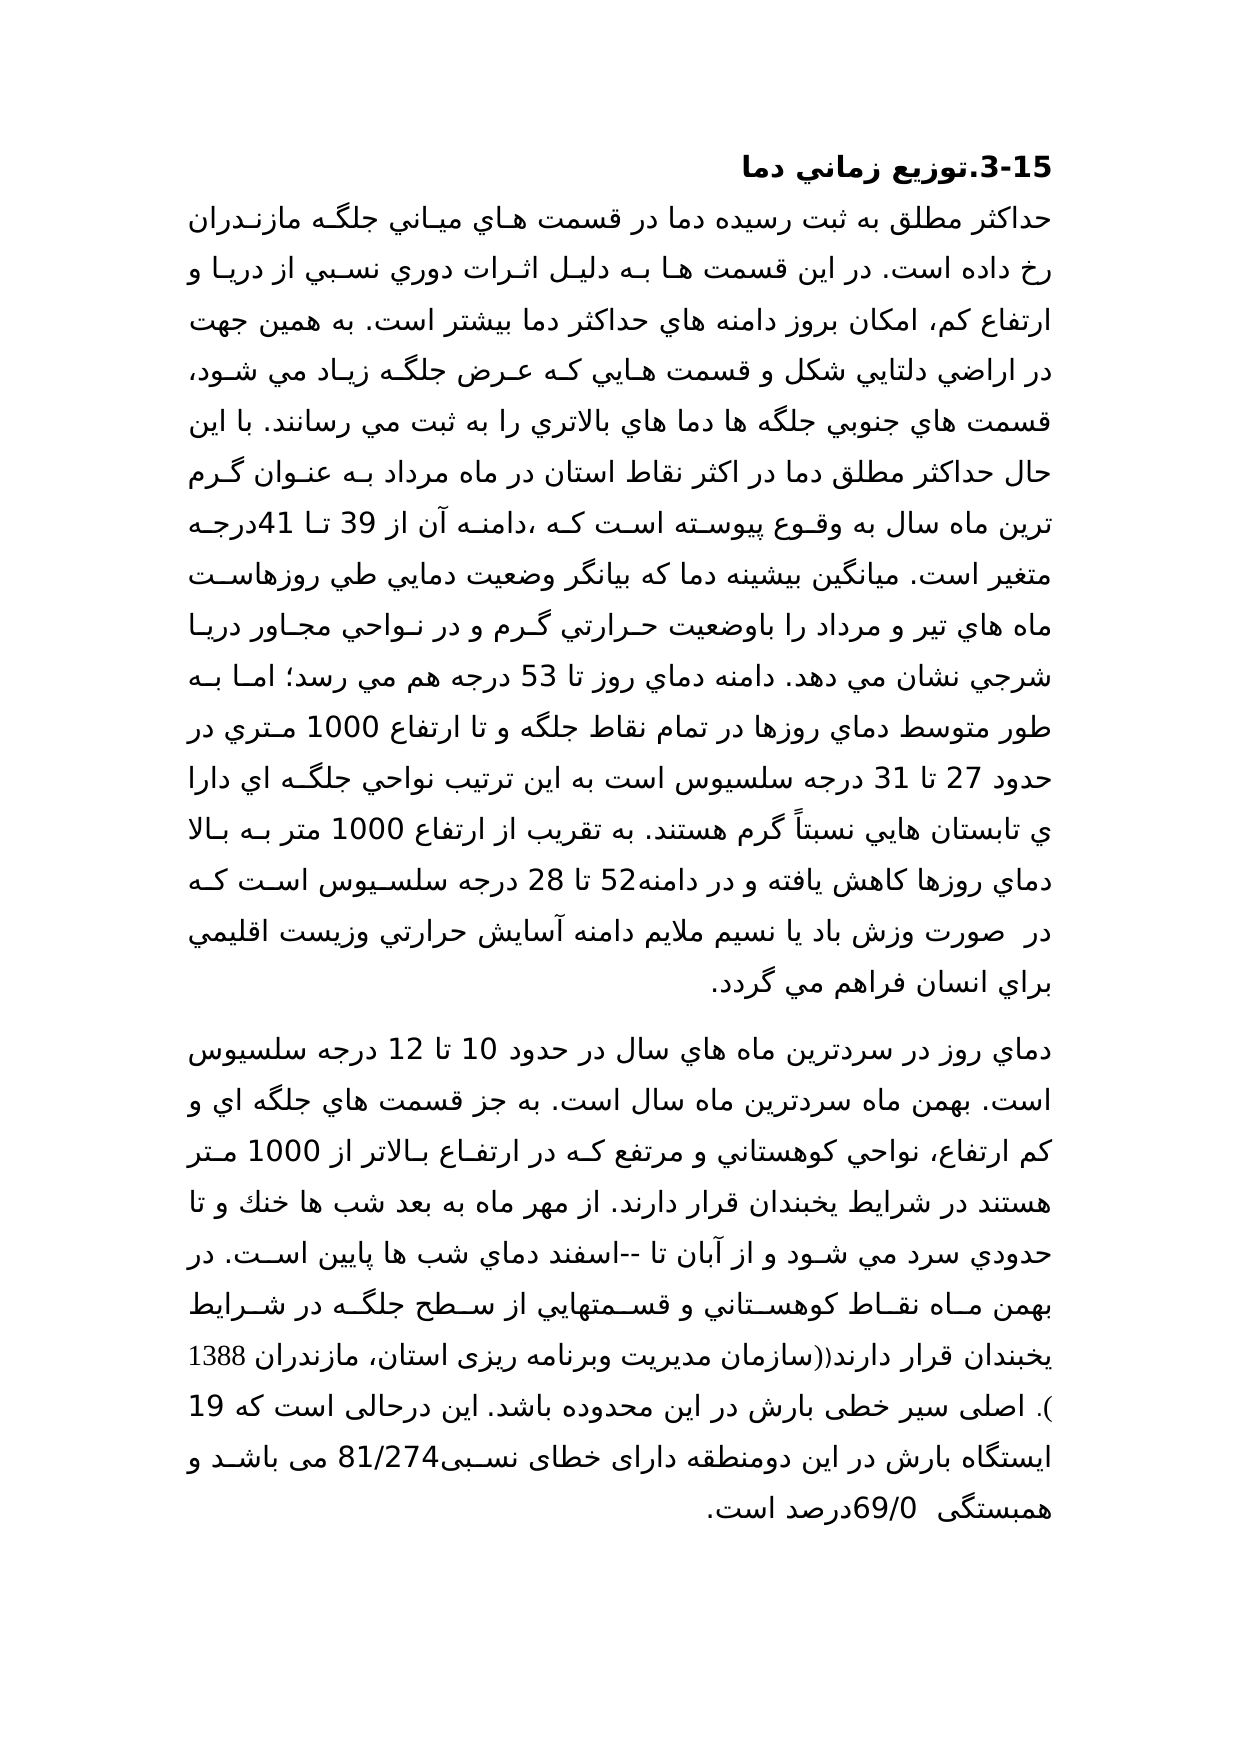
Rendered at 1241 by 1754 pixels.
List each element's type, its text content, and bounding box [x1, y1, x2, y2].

text حداكثر مطلق به ثبت رسيده دما در قسمت هـاي مياني جلگه مازندران رخ داده است. در اين قسمت ها به دليل اثرات دوري نسبي از دريا و ارتفاع كم، امكان بروز دامنه هاي حداكثر دما بيشتر است. به همين جهت در اراضي دلتايي شكل و قسمت هايي كه عرض جلگه زياد مي شود، قسمت هاي جنوبي جلگه ها دما هاي بالاتري را به ثبت مي رسانند. با اين حال حداكثر مطلق دما در اكثر نقاط استان در ماه مرداد به عنوان گرم ترين ماه سال به وقوع پيوسته است كه ،دامنه آن از 39 تا 41درجه متغير است. ميانگين بيشينه دما كه بيانگر وضعيت دمايي طي روزهاست ماه هاي تير و مرداد را باوضعيت حرارتي گرم و در نواحي مجاور دريا شرجي نشان مي دهد. دامنه دماي روز تا 53 درجه هم مي رسد؛ اما به طور متوسط دماي روزها در تمام نقاط جلگه و تا ارتفاع 1000 متري در حدود 27 تا 31 درجه سلسيوس است به اين ترتيب نواحي جلگه اي دارا ي تابستان هايي نسبتاً گرم هستند. به تقريب از ارتفاع 1000 متر به بالا دماي روزها كاهش يافته و در دامنه52 تا 28 درجه سلسيوس است كه در صورت وزش باد يا نسيم ملايم دامنه آسايش حرارتي وزيست اقليمي براي انسان فراهم مي گردد. [187, 201, 1053, 999]
text 3-15.توزيع زماني دما [187, 150, 1053, 184]
text دماي روز در سردترين ماه هاي سال در حدود 10 تا 12 درجه سلسيوس است. بهمن ماه سردترين ماه سال است. به جز قسمت هاي جلگه اي و كم ارتفاع، نواحي كوهستاني و مرتفع كه در ارتفاع بالاتر از 1000 متر هستند در شرايط يخبندان قرار دارند. از مهر ماه به بعد شب ها خنك و تا حدودي سرد مي شـود و از آبان تا --اسفند دماي شب ها پايين است. در بهمن ماه نقاط كوهستاني و قسمتهايي از سطح جلگه در شرايط يخبندان قرار دارند(. اصلی سیر خطی بارش در این محدوده باشد. این درحالی است که 19 ایستگاه بارش در این دومنطقه دارای خطای نسبی81/274 می باشد و همبستگی 69/0درصد است. [187, 1033, 1053, 1525]
